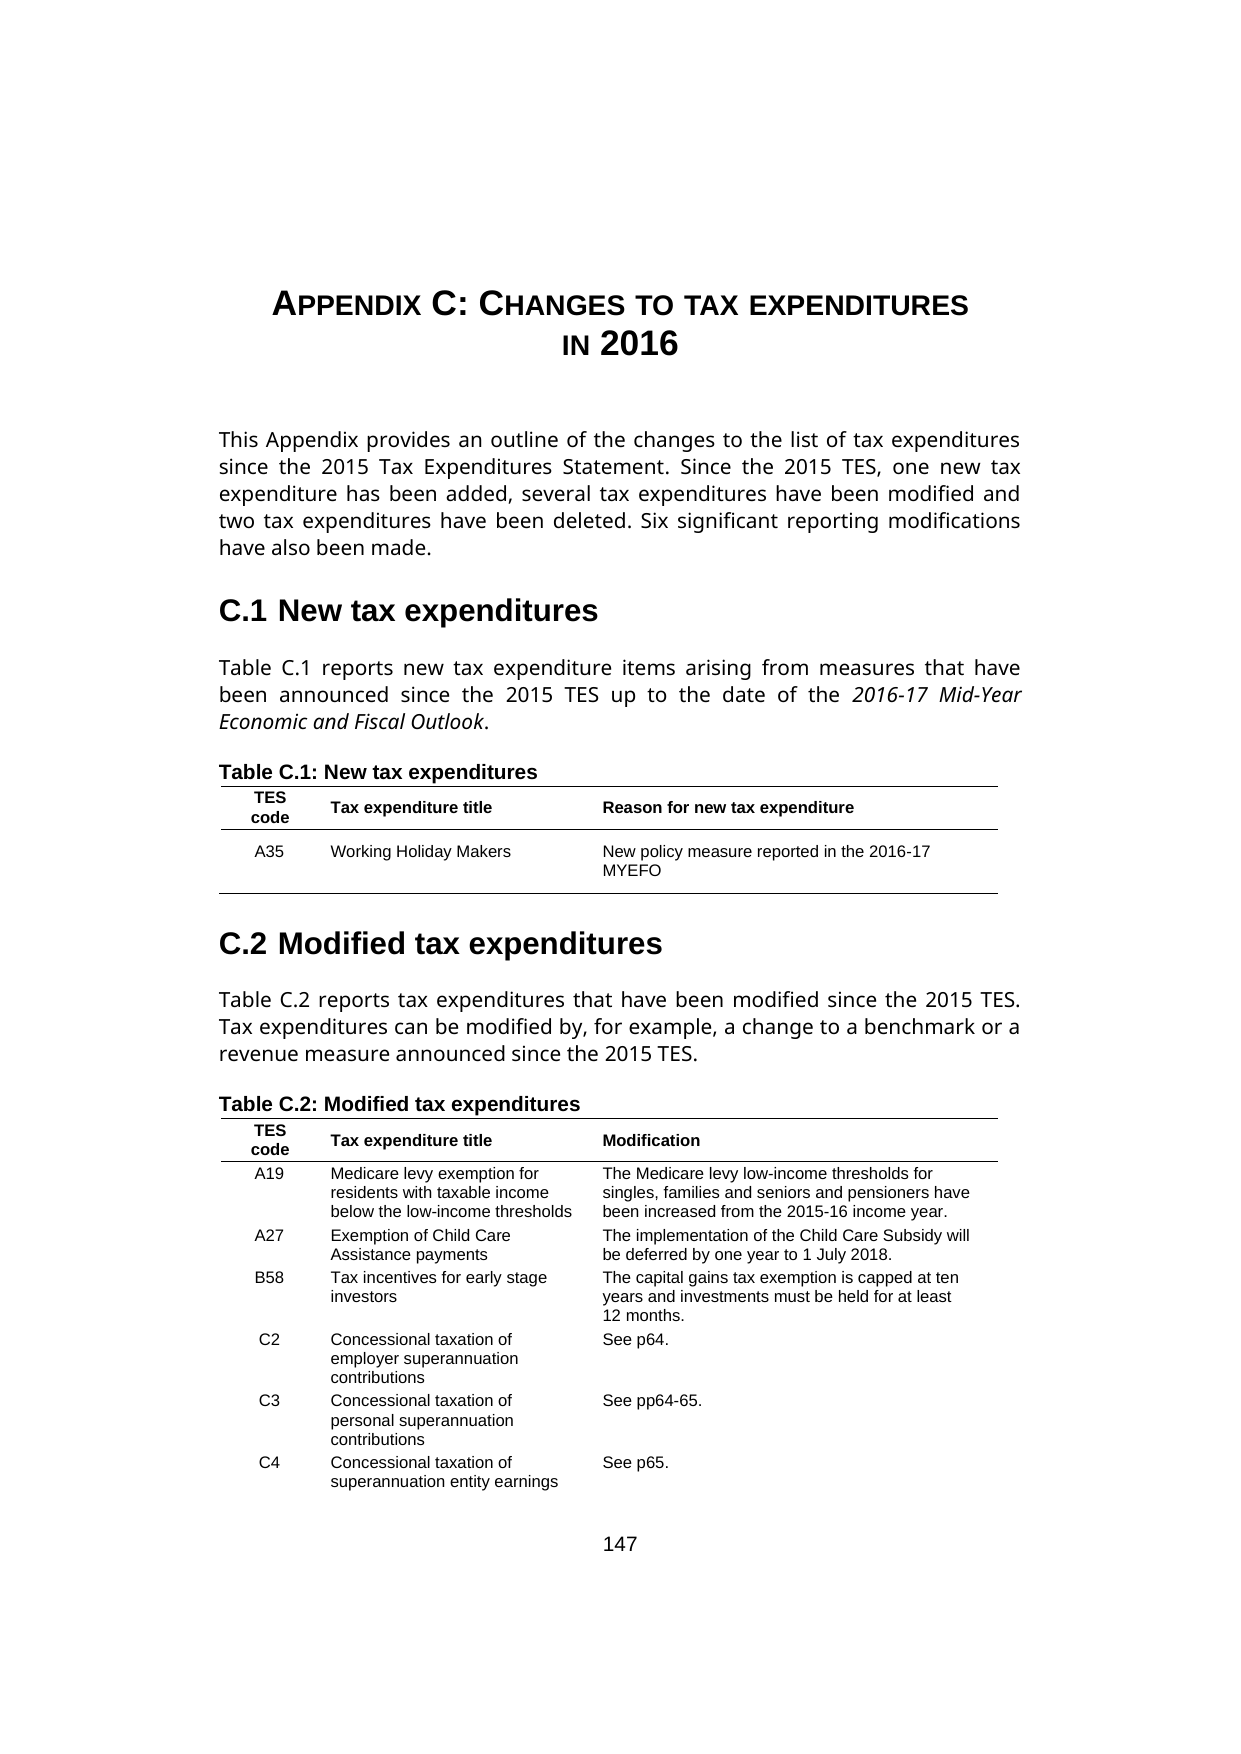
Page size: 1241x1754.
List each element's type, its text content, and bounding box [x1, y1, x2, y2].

subtitle Appendix C: Changes to tax expenditures in 2016 [218, 282, 1022, 363]
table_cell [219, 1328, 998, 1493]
text Table C.2 reports tax expenditures that have been modified since the 2015 TES. Tax expenditures can be modified by, for example, a change to a benchmark or a revenue measure announced since the 2015 TES. [218, 986, 1022, 1067]
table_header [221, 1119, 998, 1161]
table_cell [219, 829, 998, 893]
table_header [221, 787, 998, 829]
text This Appendix provides an outline of the changes to the list of tax expenditures since the 2015 Tax Expenditures Statement. Since the 2015 TES, one new tax expenditure has been added, several tax expenditures have been modified and two tax expenditures have been deleted. Six significant reporting modifications have also been made. [218, 426, 1022, 561]
subtitle C.2 Modified tax expenditures [218, 925, 1022, 961]
subtitle Table C.2: Modified tax expenditures [218, 1092, 1022, 1116]
subtitle Table C.1: New tax expenditures [218, 760, 1022, 784]
text Table C.1 reports new tax expenditure items arising from measures that have been announced since the 2015 TES up to the date of the 2016-17 Mid-Year Economic and Fiscal Outlook. [218, 653, 1022, 735]
subtitle C.1 New tax expenditures [218, 592, 1022, 628]
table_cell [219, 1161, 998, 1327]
